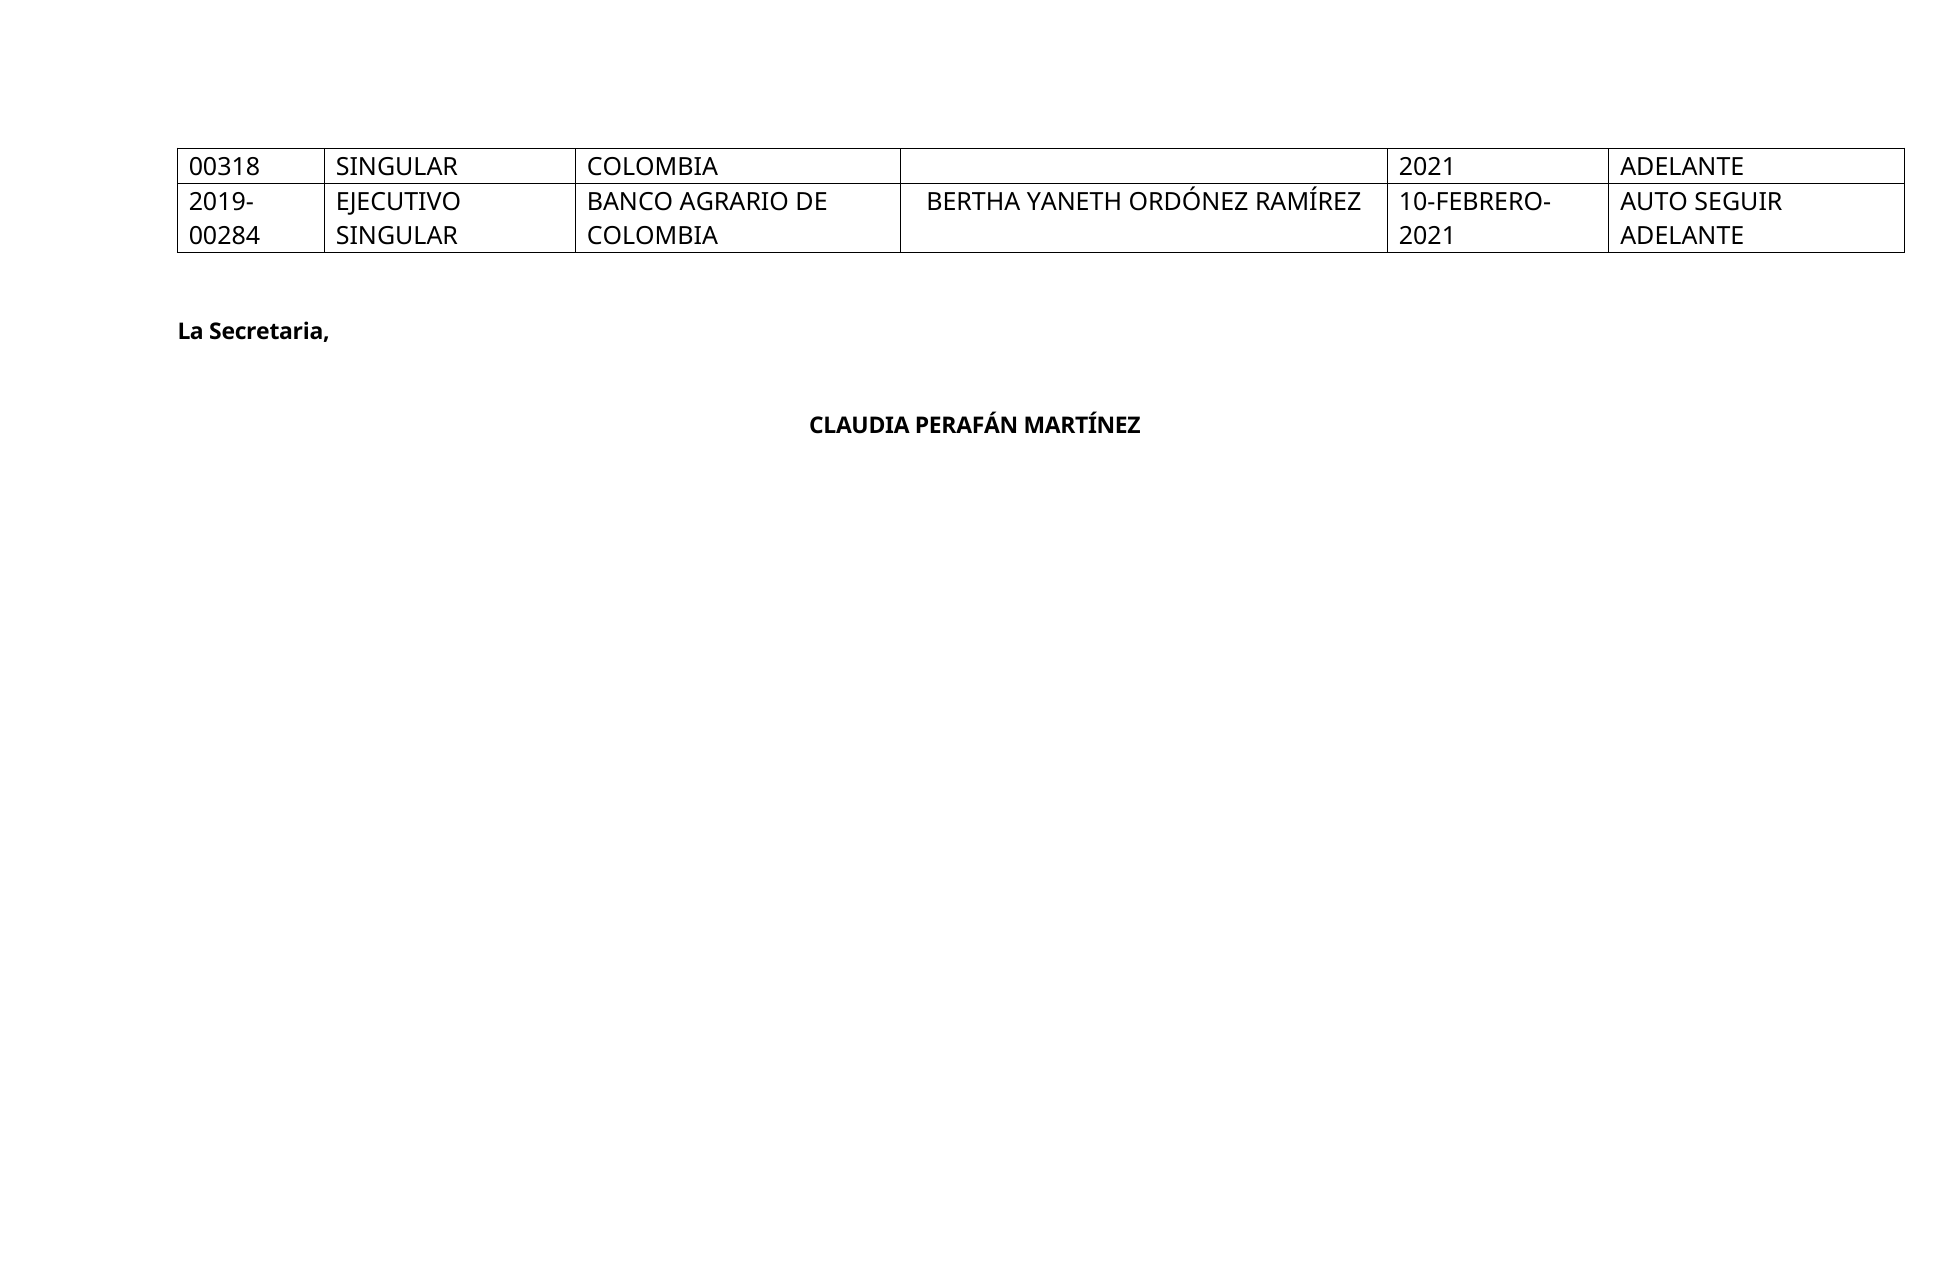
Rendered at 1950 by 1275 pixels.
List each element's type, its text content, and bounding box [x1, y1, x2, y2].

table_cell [576, 149, 900, 183]
text La Secretaria, [177, 315, 1773, 347]
table_cell 2019-00284 [178, 184, 324, 252]
table_cell BERTHA YANETH ORDÓNEZ RAMÍREZ [901, 184, 1387, 252]
table_cell AUTO SEGUIR ADELANTE [1609, 184, 1904, 252]
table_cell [901, 149, 1387, 183]
table_cell EJECUTIVO SINGULAR [325, 149, 575, 183]
text CLAUDIA PERAFÁN MARTÍNEZ [177, 409, 1773, 440]
table_cell 10-FEBRERO-2021 [1388, 184, 1608, 252]
table_cell BANCO AGRARIO DE COLOMBIA [576, 184, 900, 252]
table_cell EJECUTIVO SINGULAR [325, 184, 575, 252]
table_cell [1609, 149, 1904, 183]
table_cell 2019-00318 [178, 149, 324, 183]
table_cell 10-FEBRERO-2021 [1388, 149, 1608, 183]
